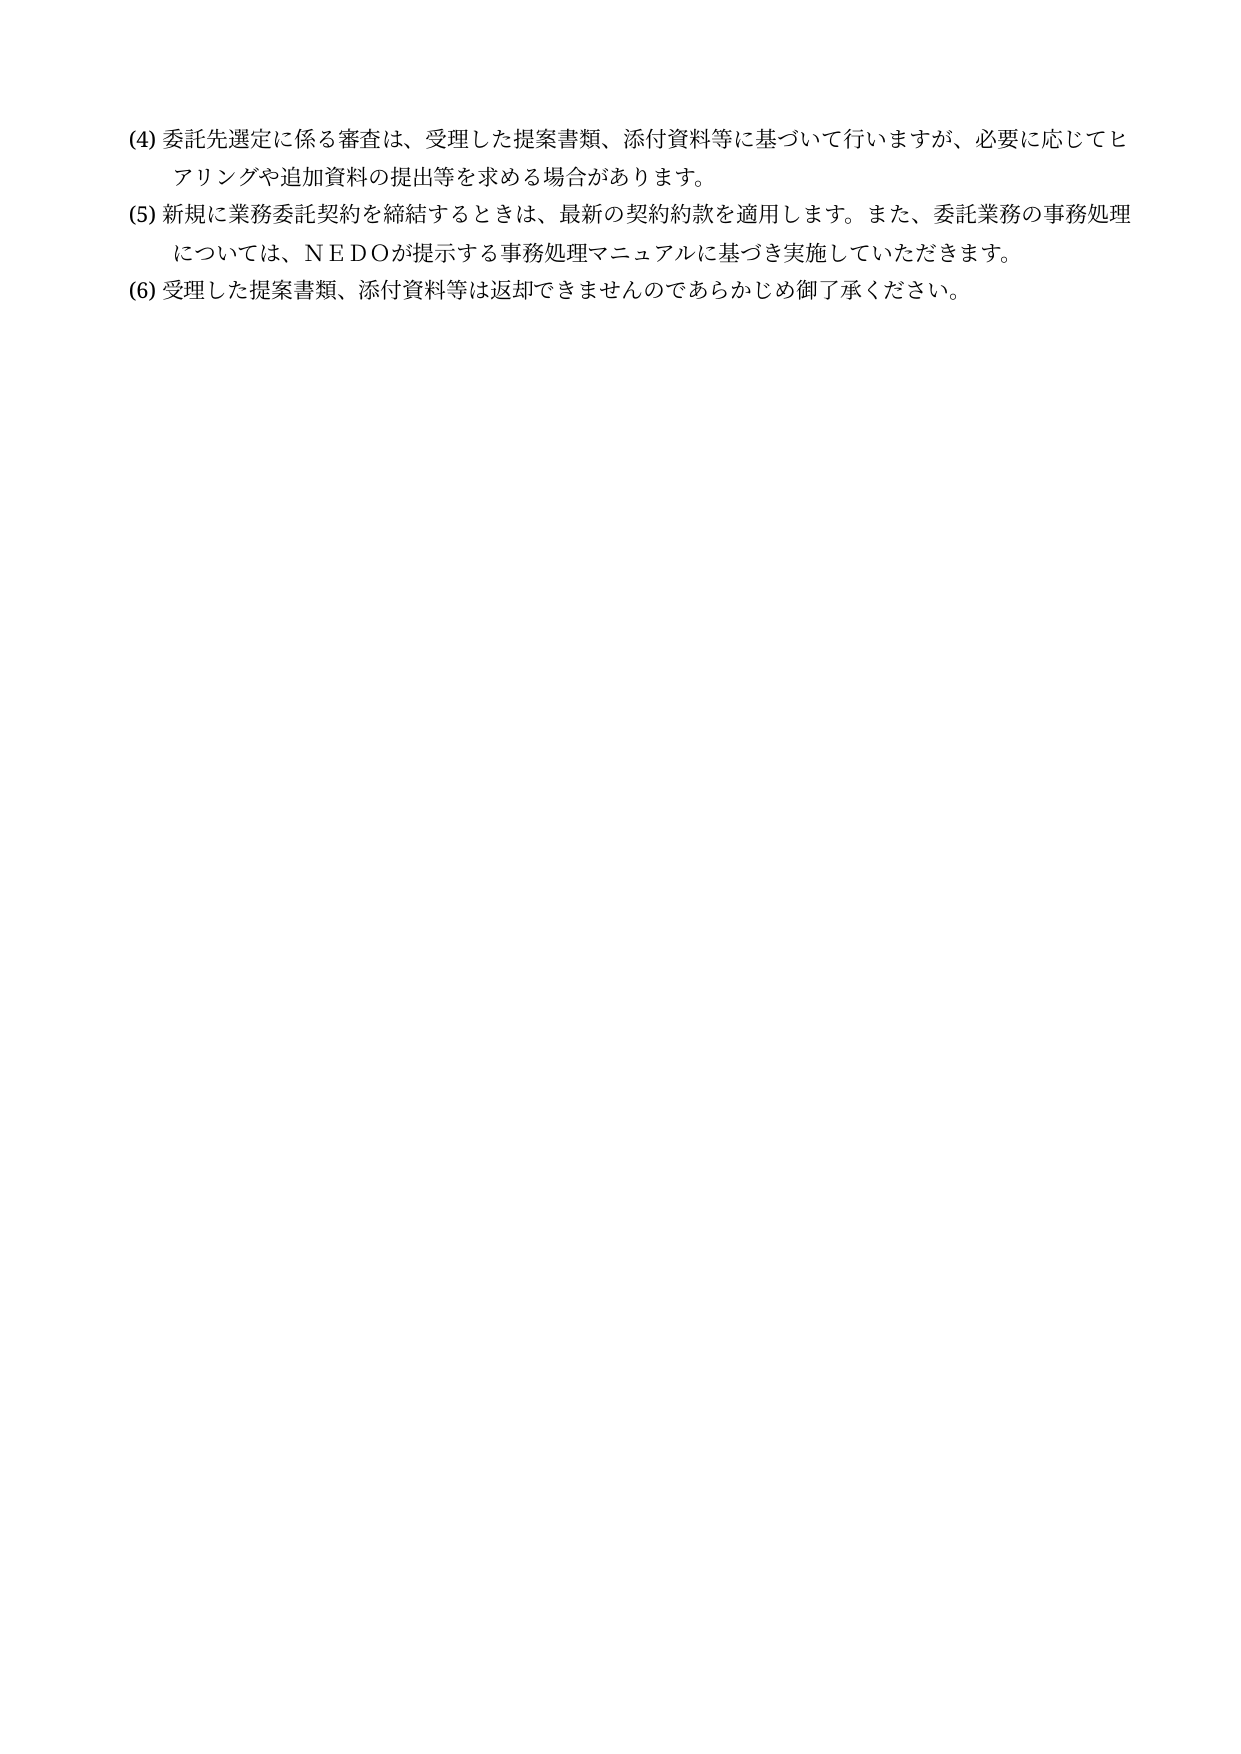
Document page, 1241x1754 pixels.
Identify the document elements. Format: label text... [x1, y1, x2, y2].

text (4) 委託先選定に係る審査は、受理した提案書類、添付資料等に基づいて行いますが、必要に応じてヒアリングや追加資料の提出等を求める場合があります。 [129, 119, 1133, 194]
text (5) 新規に業務委託契約を締結するときは、最新の契約約款を適用します。また、委託業務の事務処理については、ＮＥＤＯが提示する事務処理マニュアルに基づき実施していただきます。 [129, 194, 1133, 270]
text (6) 受理した提案書類、添付資料等は返却できませんのであらかじめ御了承ください。 [107, 270, 1133, 308]
